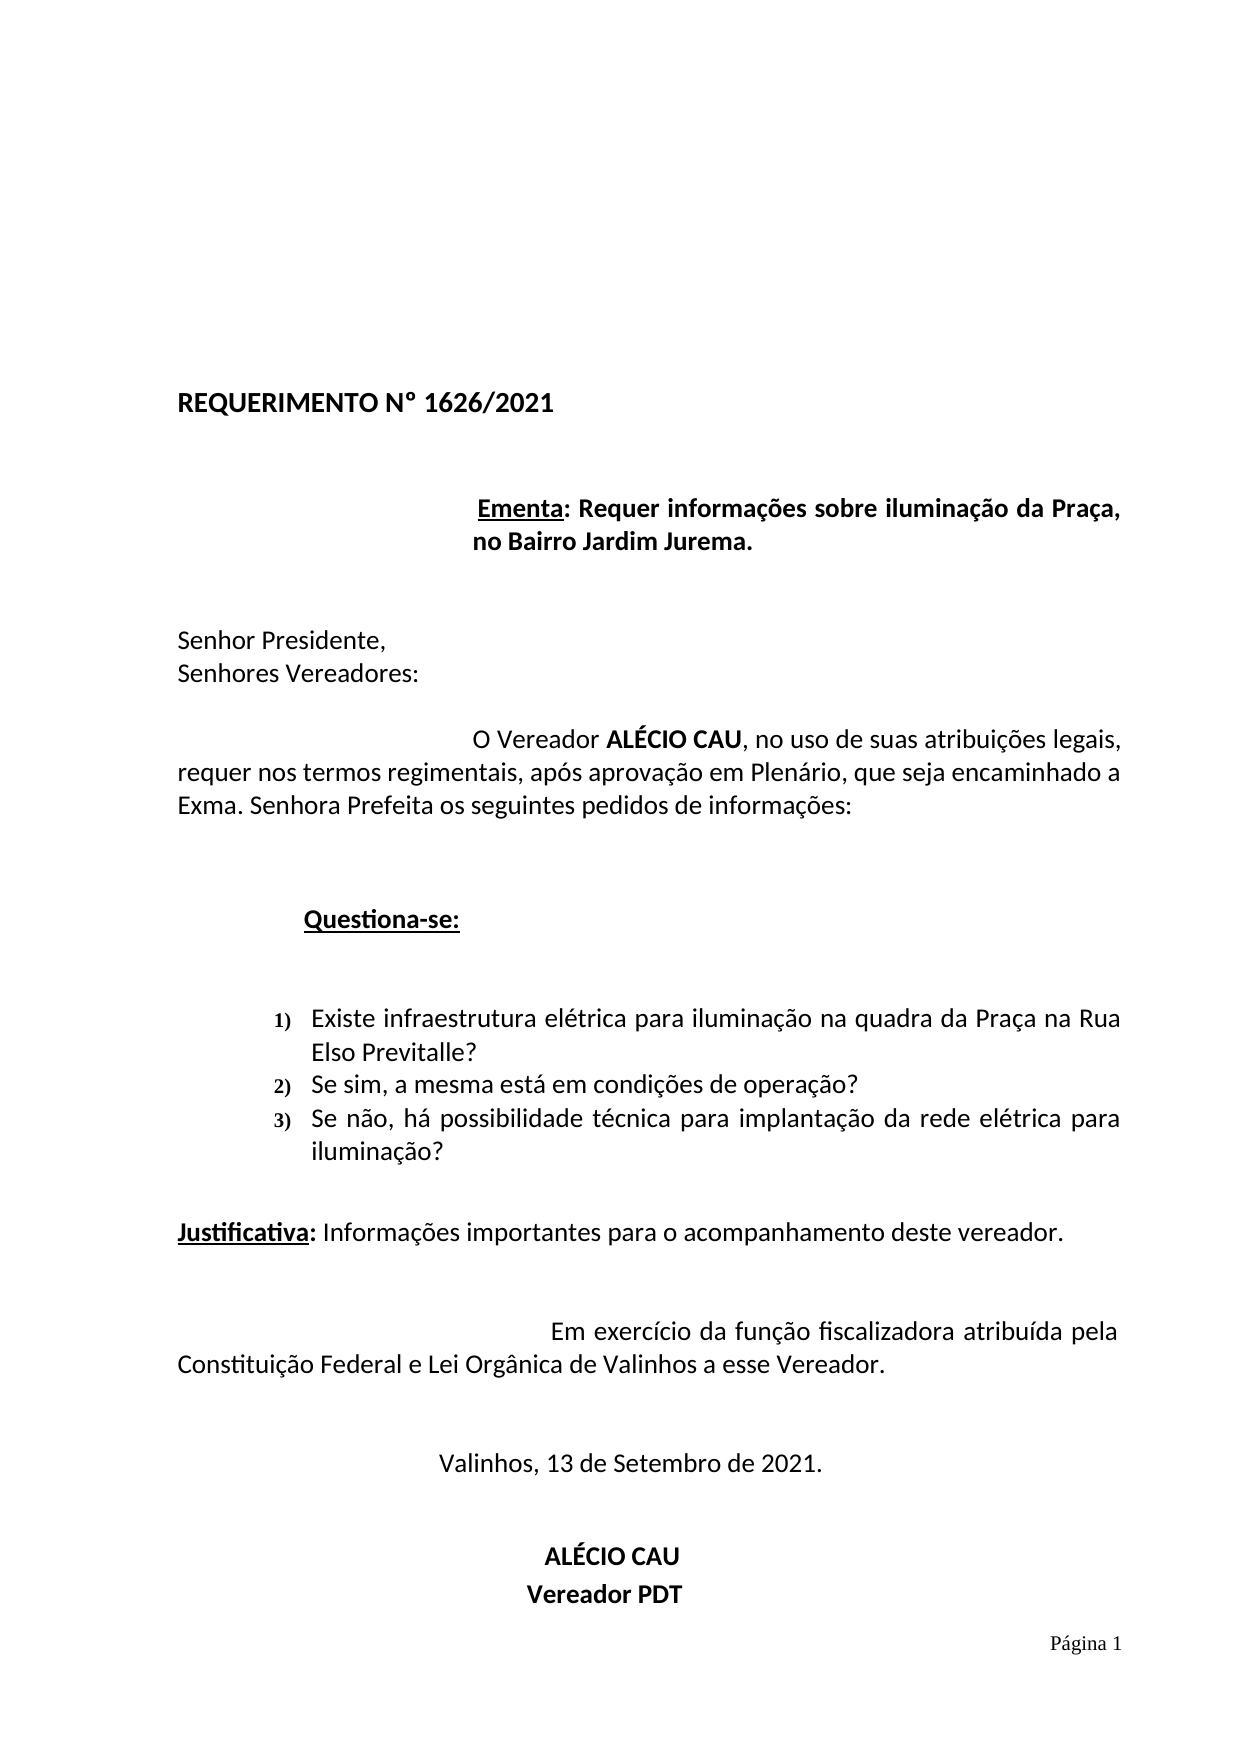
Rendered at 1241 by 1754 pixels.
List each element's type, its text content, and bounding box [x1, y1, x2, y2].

text Ementa: Requer informações sobre iluminação da Praça, no Bairro Jardim Jurema. [472, 491, 1122, 557]
list Existe infraestrutura elétrica para iluminação na quadra da Praça na Rua Elso Previtalle? [274, 1002, 1122, 1068]
text REQUERIMENTO Nº 1626/2021 [177, 384, 1122, 420]
list Se não, há possibilidade técnica para implantação da rede elétrica para iluminação? [274, 1101, 1122, 1167]
text Senhores Vereadores: [177, 656, 1122, 689]
list Se sim, a mesma está em condições de operação? [274, 1068, 1122, 1101]
text Justificativa: Informações importantes para o acompanhamento deste vereador. [177, 1215, 1122, 1248]
text O Vereador ALÉCIO CAU, no uso de suas atribuições legais, requer nos termos regimentais, após aprovação em Plenário, que seja encaminhado a Exma. Senhora Prefeita os seguintes pedidos de informações: [177, 722, 1122, 821]
text Senhor Presidente, [177, 623, 1122, 656]
list Questiona-se: [236, 903, 1122, 936]
text ALÉCIO CAU [402, 1539, 1107, 1572]
text Vereador PDT [177, 1577, 1107, 1610]
text Em exercício da função fiscalizadora atribuída pela Constituição Federal e Lei Orgânica de Valinhos a esse Vereador. [177, 1314, 1122, 1380]
text Valinhos, 13 de Setembro de 2021. [327, 1446, 1122, 1479]
